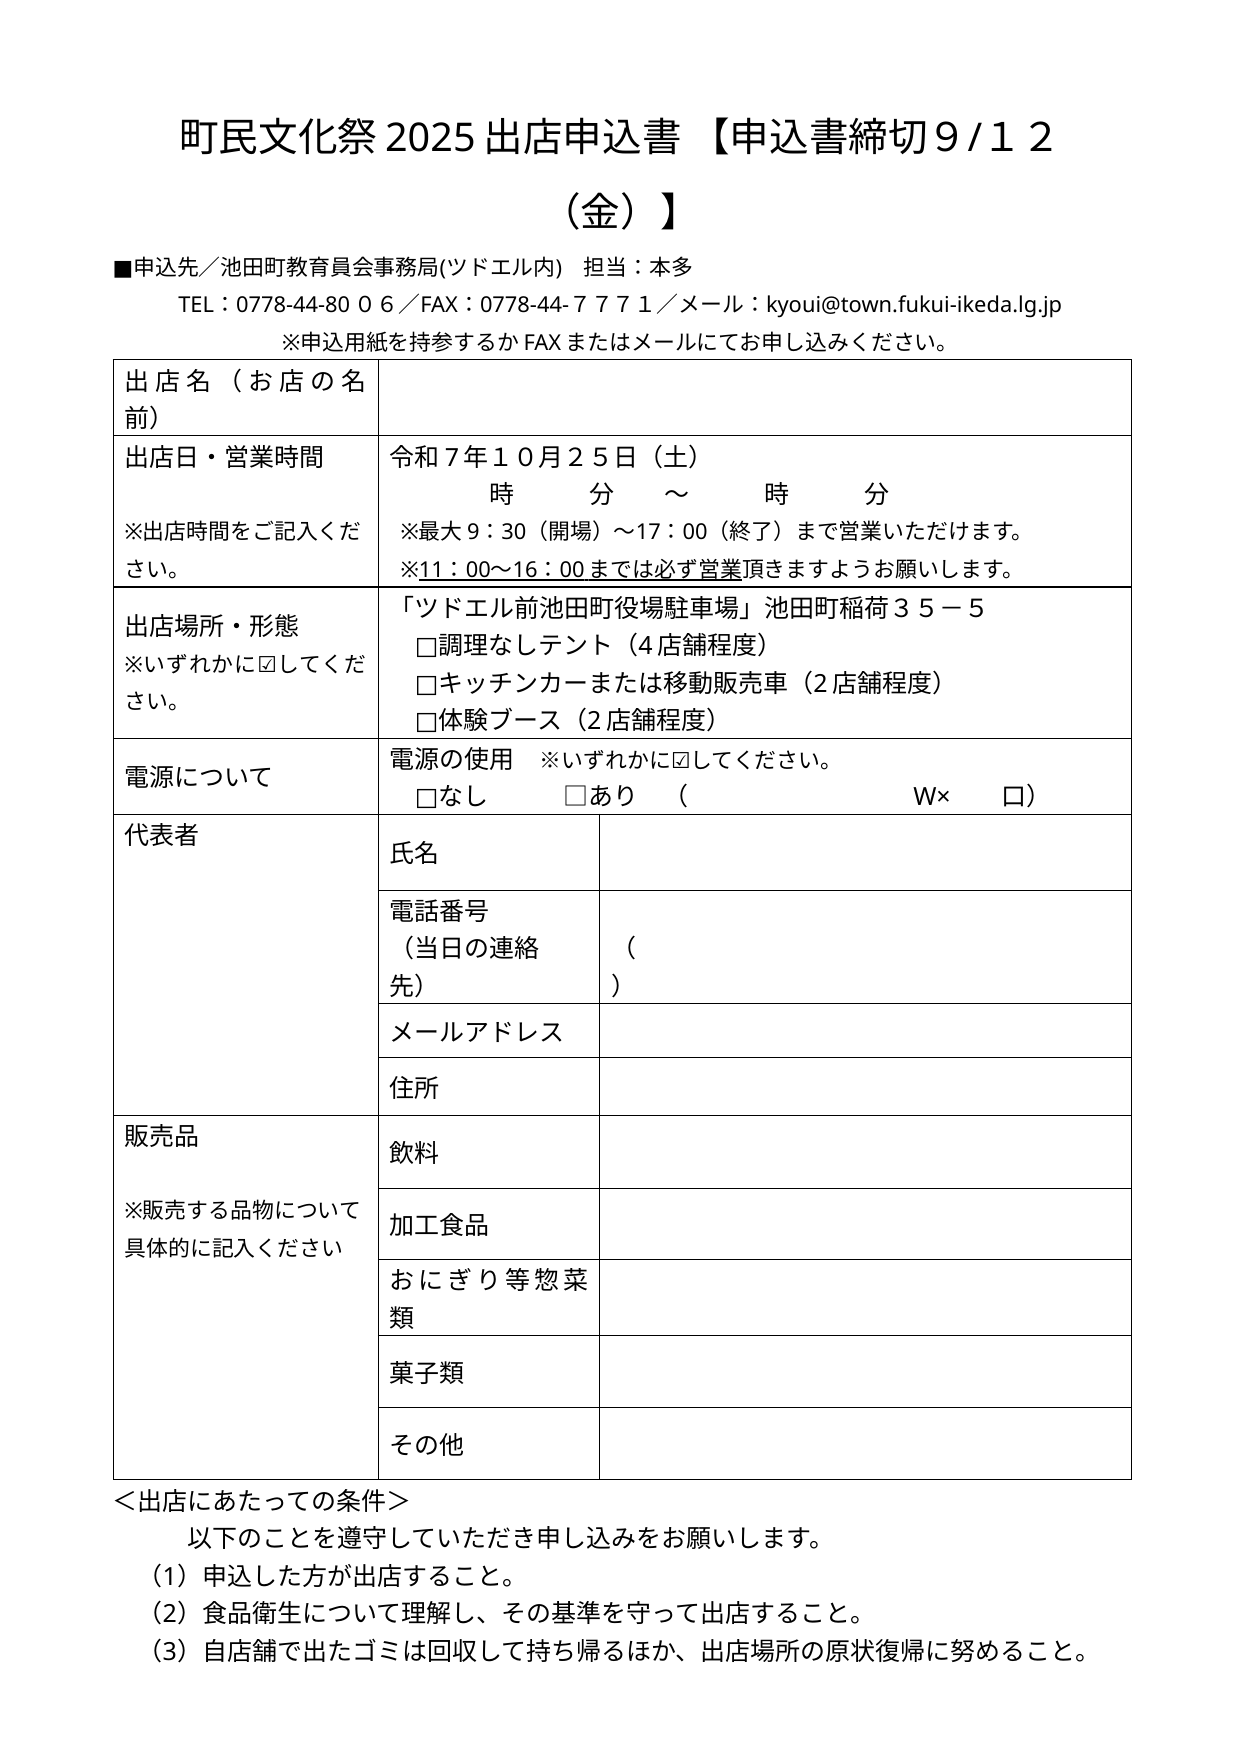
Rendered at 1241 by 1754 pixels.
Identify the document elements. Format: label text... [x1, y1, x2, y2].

table_cell [600, 1260, 1131, 1335]
text （3）自店舗で出たゴミは回収して持ち帰るほか、出店場所の原状復帰に努めること。 [112, 1630, 1128, 1668]
text （1）申込した方が出店すること。 [112, 1555, 1128, 1593]
table_cell 氏名 [379, 815, 599, 889]
table_cell 令和7年１０月２５日（土） 時 分 ～ 時 分 ※最大9：30（開場）～17：00（終了）まで営業いただけます。 ※11：00～16：00までは必ず営業頂きますようお願いします。 [379, 436, 1131, 586]
table_cell （ ） [600, 891, 1131, 1003]
table_cell その他 [379, 1408, 599, 1479]
table_cell 販売品 ※販売する品物について具体的に記入ください [114, 1116, 378, 1479]
table_cell [600, 1336, 1131, 1407]
table_cell 出店場所・形態 ※いずれかに☑してください。 [114, 588, 378, 737]
text ■申込先／池田町教育員会事務局(ツドエル内) 担当：本多 [112, 247, 1128, 284]
table_cell 飲料 [379, 1116, 599, 1188]
table_cell 出店日・営業時間 ※出店時間をご記入ください。 [114, 436, 378, 586]
table_header 出店名（お店の名前） [114, 360, 378, 435]
text TEL：0778-44-80０６／FAX：0778-44-７７７１／メール：kyoui@town.fukui-ikeda.lg.jp [112, 284, 1128, 322]
table_cell 電源の使用 ※いずれかに☑してください。 □なし □あり （ W× 口） [379, 739, 1131, 813]
table_cell [600, 1189, 1131, 1259]
table_cell 加工食品 [379, 1189, 599, 1259]
table_cell 電源について [114, 739, 378, 813]
table_cell 代表者 [114, 815, 378, 1114]
table_cell [600, 1058, 1131, 1114]
text 町民文化祭2025出店申込書 【申込書締切９/１２（金）】 [112, 97, 1128, 247]
table_cell 「ツドエル前池田町役場駐車場」池田町稲荷３５－５ □調理なしテント（4店舗程度） □キッチンカーまたは移動販売車（2店舗程度） □体験ブース（2店舗程度） [379, 588, 1131, 737]
table_header [379, 360, 1131, 435]
text ＜出店にあたっての条件＞ [112, 1480, 1128, 1518]
table_cell 菓子類 [379, 1336, 599, 1407]
text 以下のことを遵守していただき申し込みをお願いします。 [112, 1518, 1128, 1555]
table_cell 電話番号 （当日の連絡先） [379, 891, 599, 1003]
table_cell おにぎり等惣菜類 [379, 1260, 599, 1335]
table_cell [600, 1004, 1131, 1057]
text （2）食品衛生について理解し、その基準を守って出店すること。 [112, 1593, 1128, 1630]
table_cell 住所 [379, 1058, 599, 1114]
table_cell [600, 1116, 1131, 1188]
table_cell メールアドレス [379, 1004, 599, 1057]
text ※申込用紙を持参するかFAXまたはメールにてお申し込みください。 [112, 322, 1128, 359]
table_cell [600, 1408, 1131, 1479]
table_cell [600, 815, 1131, 889]
